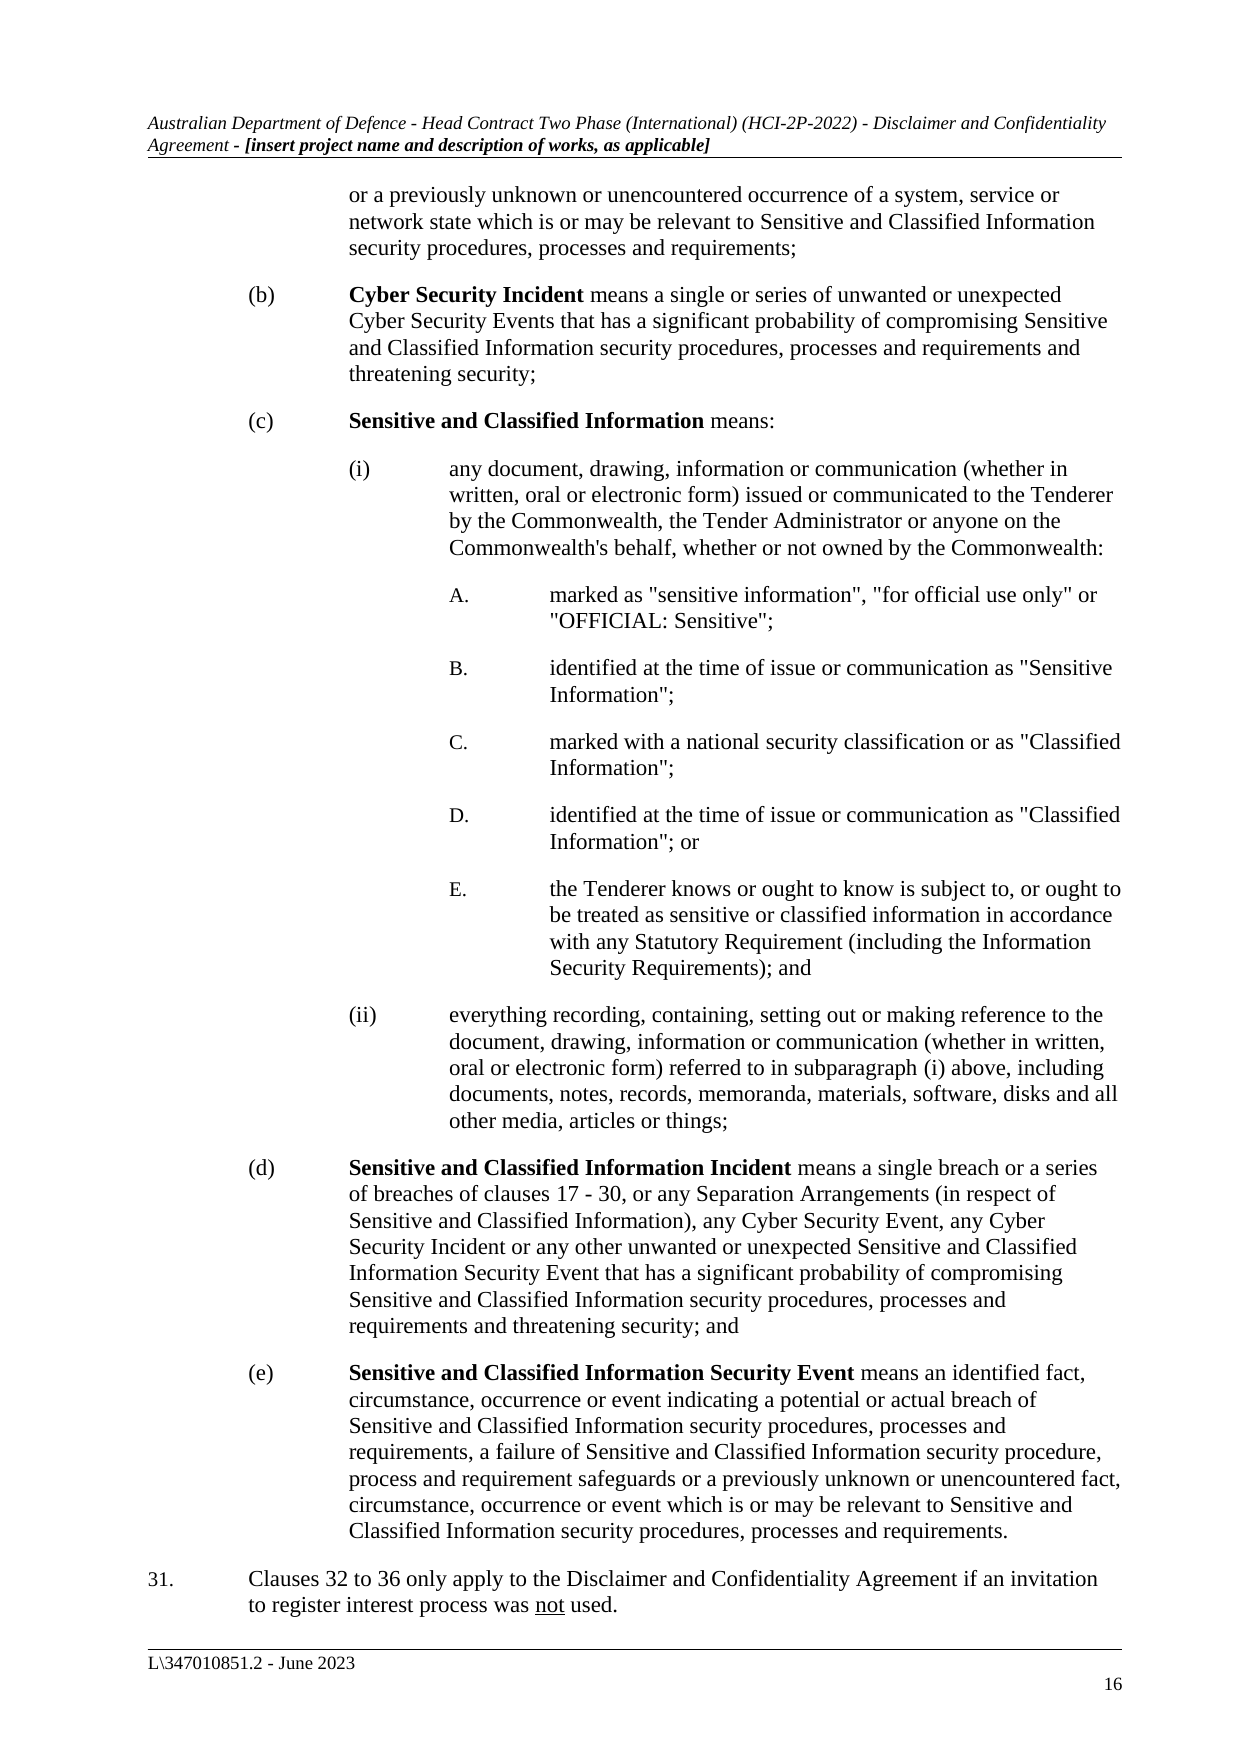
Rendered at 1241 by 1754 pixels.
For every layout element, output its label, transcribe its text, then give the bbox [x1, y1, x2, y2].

list Clauses 32 to 36 only apply to the Disclaimer and Confidentiality Agreement if an invitation to register interest process was not used. [148, 1564, 1122, 1617]
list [248, 181, 1122, 260]
list Sensitive and Classified Information means: [248, 407, 1122, 434]
list Sensitive and Classified Information Security Event means an identified fact, circumstance, occurrence or event indicating a potential or actual breach of Sensitive and Classified Information security procedures, processes and requirements, a failure of Sensitive and Classified Information security procedure, process and requirement safeguards or a previously unknown or unencountered fact, circumstance, occurrence or event which is or may be relevant to Sensitive and Classified Information security procedures, processes and requirements. [248, 1359, 1122, 1544]
list the Tenderer knows or ought to know is subject to, or ought to be treated as sensitive or classified information in accordance with any Statutory Requirement (including the Information Security Requirements); and [449, 875, 1122, 981]
list marked with a national security classification or as "Classified Information"; [449, 728, 1122, 781]
list Sensitive and Classified Information Incident means a single breach or a series of breaches of clauses 17 - 30, or any Separation Arrangements (in respect of Sensitive and Classified Information), any Cyber Security Event, any Cyber Security Incident or any other unwanted or unexpected Sensitive and Classified Information Security Event that has a significant probability of compromising Sensitive and Classified Information security procedures, processes and requirements and threatening security; and [248, 1154, 1122, 1338]
list any document, drawing, information or communication (whether in written, oral or electronic form) issued or communicated to the Tenderer by the Commonwealth, the Tender Administrator or anyone on the Commonwealth's behalf, whether or not owned by the Commonwealth: [348, 455, 1122, 560]
list Cyber Security Incident means a single or series of unwanted or unexpected Cyber Security Events that has a significant probability of compromising Sensitive and Classified Information security procedures, processes and requirements and threatening security; [248, 281, 1122, 387]
list identified at the time of issue or communication as "Classified Information"; or [449, 802, 1122, 854]
list identified at the time of issue or communication as "Sensitive Information"; [449, 654, 1122, 707]
list marked as "sensitive information", "for official use only" or "OFFICIAL: Sensitive"; [449, 581, 1122, 634]
list everything recording, containing, setting out or making reference to the document, drawing, information or communication (whether in written, oral or electronic form) referred to in subparagraph (i) above, including documents, notes, records, memoranda, materials, software, disks and all other media, articles or things; [348, 1001, 1122, 1133]
